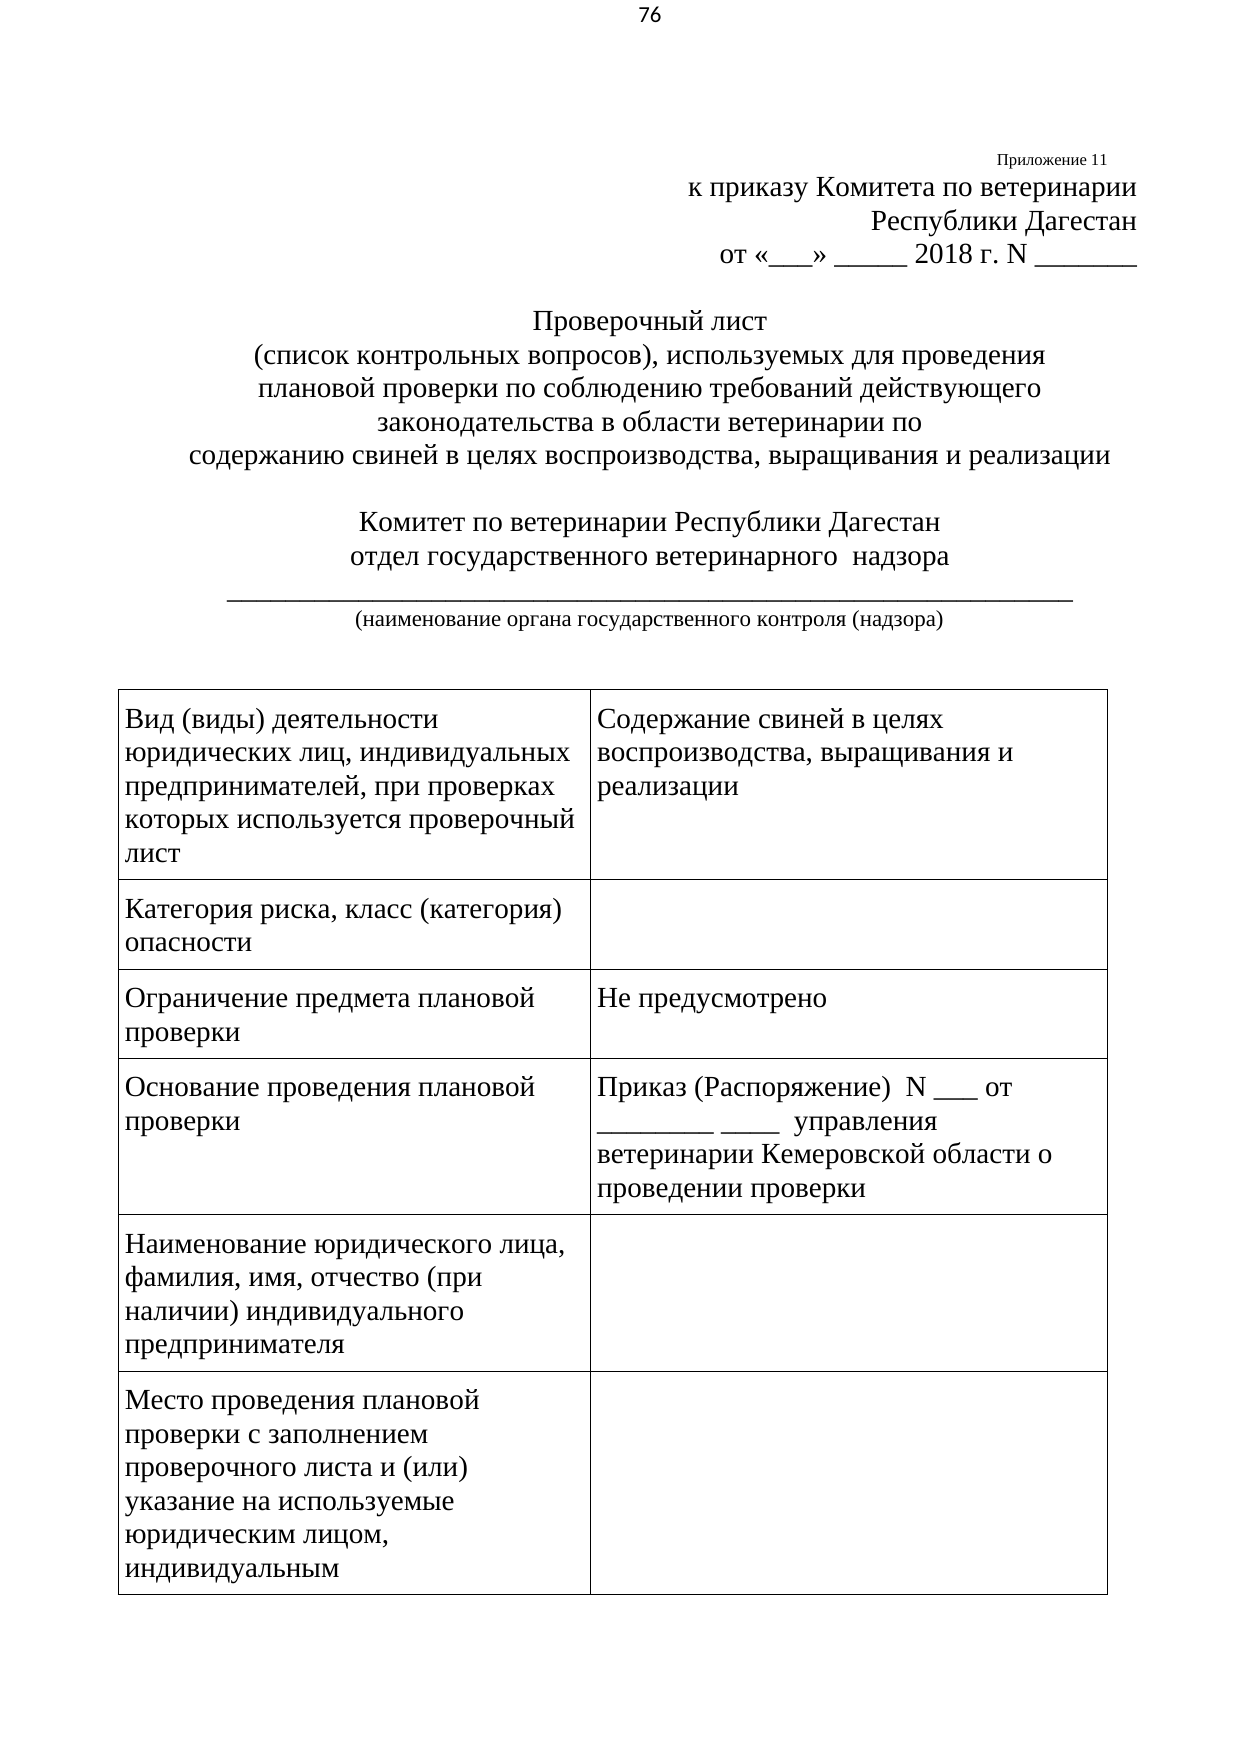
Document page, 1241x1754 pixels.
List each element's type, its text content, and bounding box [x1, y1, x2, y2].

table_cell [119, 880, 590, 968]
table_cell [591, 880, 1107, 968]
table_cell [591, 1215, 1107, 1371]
text Приложение 11 [118, 150, 1107, 169]
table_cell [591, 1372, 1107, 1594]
text (список контрольных вопросов), используемых для проведения [118, 337, 1181, 370]
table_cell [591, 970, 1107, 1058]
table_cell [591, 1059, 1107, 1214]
text Республики Дагестан [118, 203, 1137, 236]
text Комитет по ветеринарии Республики Дагестан [118, 504, 1181, 538]
text Проверочный лист [118, 303, 1181, 337]
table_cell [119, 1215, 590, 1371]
text отдел государственного ветеринарного надзора [118, 538, 1181, 572]
text (наименование органа государственного контроля (надзора) [118, 605, 1181, 632]
text плановой проверки по соблюдению требований действующего [118, 370, 1181, 404]
text к приказу Комитета по ветеринарии [118, 169, 1137, 203]
text от «___» _____ 2018 г. N _______ [118, 236, 1137, 270]
text законодательства в области ветеринарии по [118, 404, 1181, 437]
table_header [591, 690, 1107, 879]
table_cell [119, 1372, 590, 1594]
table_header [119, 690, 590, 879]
text содержанию свиней в целях воспроизводства, выращивания и реализации [118, 437, 1181, 471]
text __________________________________________________________ [118, 572, 1181, 605]
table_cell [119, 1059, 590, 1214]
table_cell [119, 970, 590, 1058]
